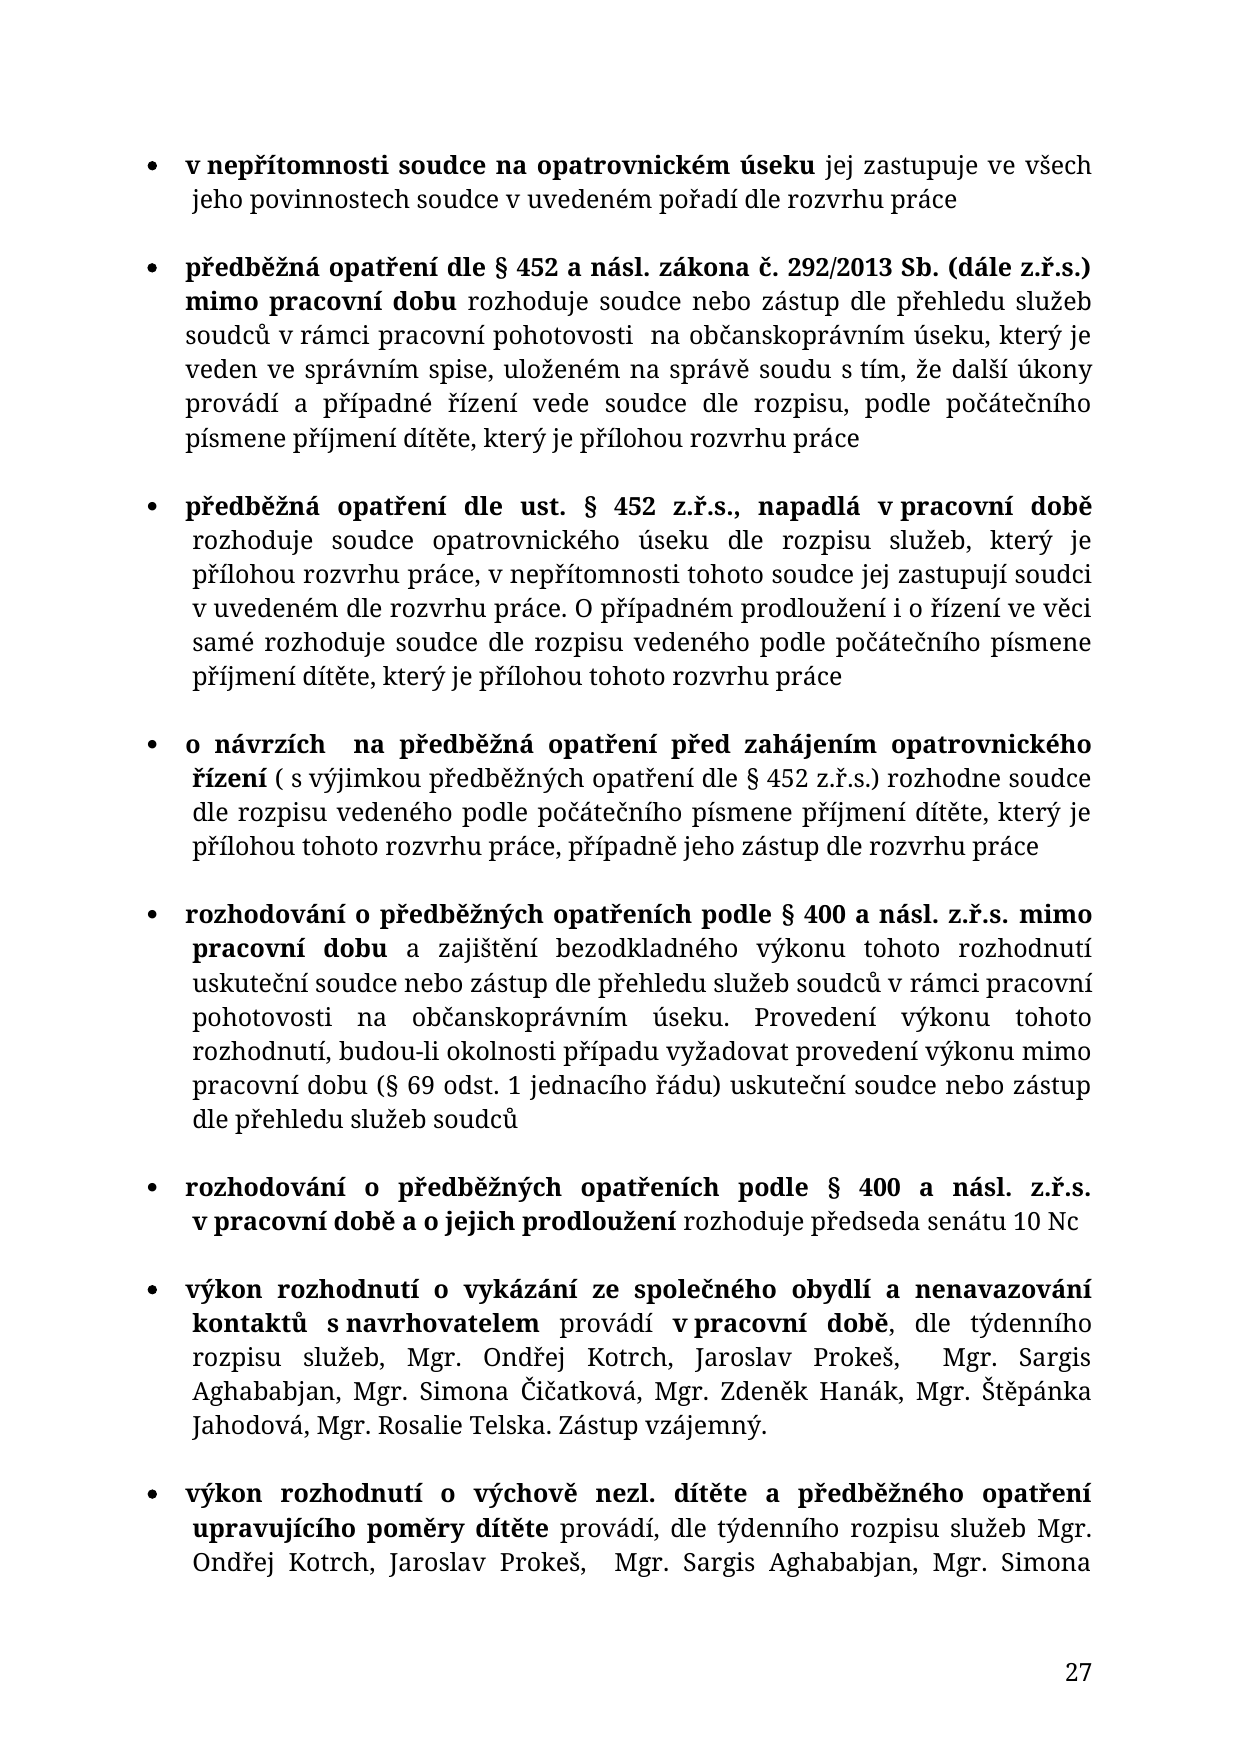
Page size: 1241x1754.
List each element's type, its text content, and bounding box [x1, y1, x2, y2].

list předběžná opatření dle ust. § 452 z.ř.s., napadlá v pracovní době rozhoduje soudce opatrovnického úseku dle rozpisu služeb, který je přílohou rozvrhu práce, v nepřítomnosti tohoto soudce jej zastupují soudci v uvedeném dle rozvrhu práce. O případném prodloužení i o řízení ve věci samé rozhoduje soudce dle rozpisu vedeného podle počátečního písmene příjmení dítěte, který je přílohou tohoto rozvrhu práce [148, 488, 1092, 693]
list předběžná opatření dle § 452 a násl. zákona č. 292/2013 Sb. (dále z.ř.s.) mimo pracovní dobu rozhoduje soudce nebo zástup dle přehledu služeb soudců v rámci pracovní pohotovosti na občanskoprávním úseku, který je veden ve správním spise, uloženém na správě soudu s tím, že další úkony provádí a případné řízení vede soudce dle rozpisu, podle počátečního písmene příjmení dítěte, který je přílohou rozvrhu práce [148, 250, 1092, 454]
list v nepřítomnosti soudce na opatrovnickém úseku jej zastupuje ve všech jeho povinnostech soudce v uvedeném pořadí dle rozvrhu práce [148, 148, 1092, 216]
list výkon rozhodnutí o vykázání ze společného obydlí a nenavazování kontaktů s navrhovatelem provádí v pracovní době, dle týdenního rozpisu služeb, Mgr. Ondřej Kotrch, Jaroslav Prokeš, Mgr. Sargis Aghababjan, Mgr. Simona Čičatková, Mgr. Zdeněk Hanák, Mgr. Štěpánka Jahodová, Mgr. Rosalie Telska. Zástup vzájemný. [148, 1272, 1092, 1442]
list rozhodování o předběžných opatřeních podle § 400 a násl. z.ř.s. mimo pracovní dobu a zajištění bezodkladného výkonu tohoto rozhodnutí uskuteční soudce nebo zástup dle přehledu služeb soudců v rámci pracovní pohotovosti na občanskoprávním úseku. Provedení výkonu tohoto rozhodnutí, budou-li okolnosti případu vyžadovat provedení výkonu mimo pracovní dobu (§ 69 odst. 1 jednacího řádu) uskuteční soudce nebo zástup dle přehledu služeb soudců [148, 897, 1092, 1136]
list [148, 1476, 1092, 1578]
list o návrzích na předběžná opatření před zahájením opatrovnického řízení ( s výjimkou předběžných opatření dle § 452 z.ř.s.) rozhodne soudce dle rozpisu vedeného podle počátečního písmene příjmení dítěte, který je přílohou tohoto rozvrhu práce, případně jeho zástup dle rozvrhu práce [148, 727, 1092, 863]
list rozhodování o předběžných opatřeních podle § 400 a násl. z.ř.s. v pracovní době a o jejich prodloužení rozhoduje předseda senátu 10 Nc [148, 1169, 1092, 1238]
